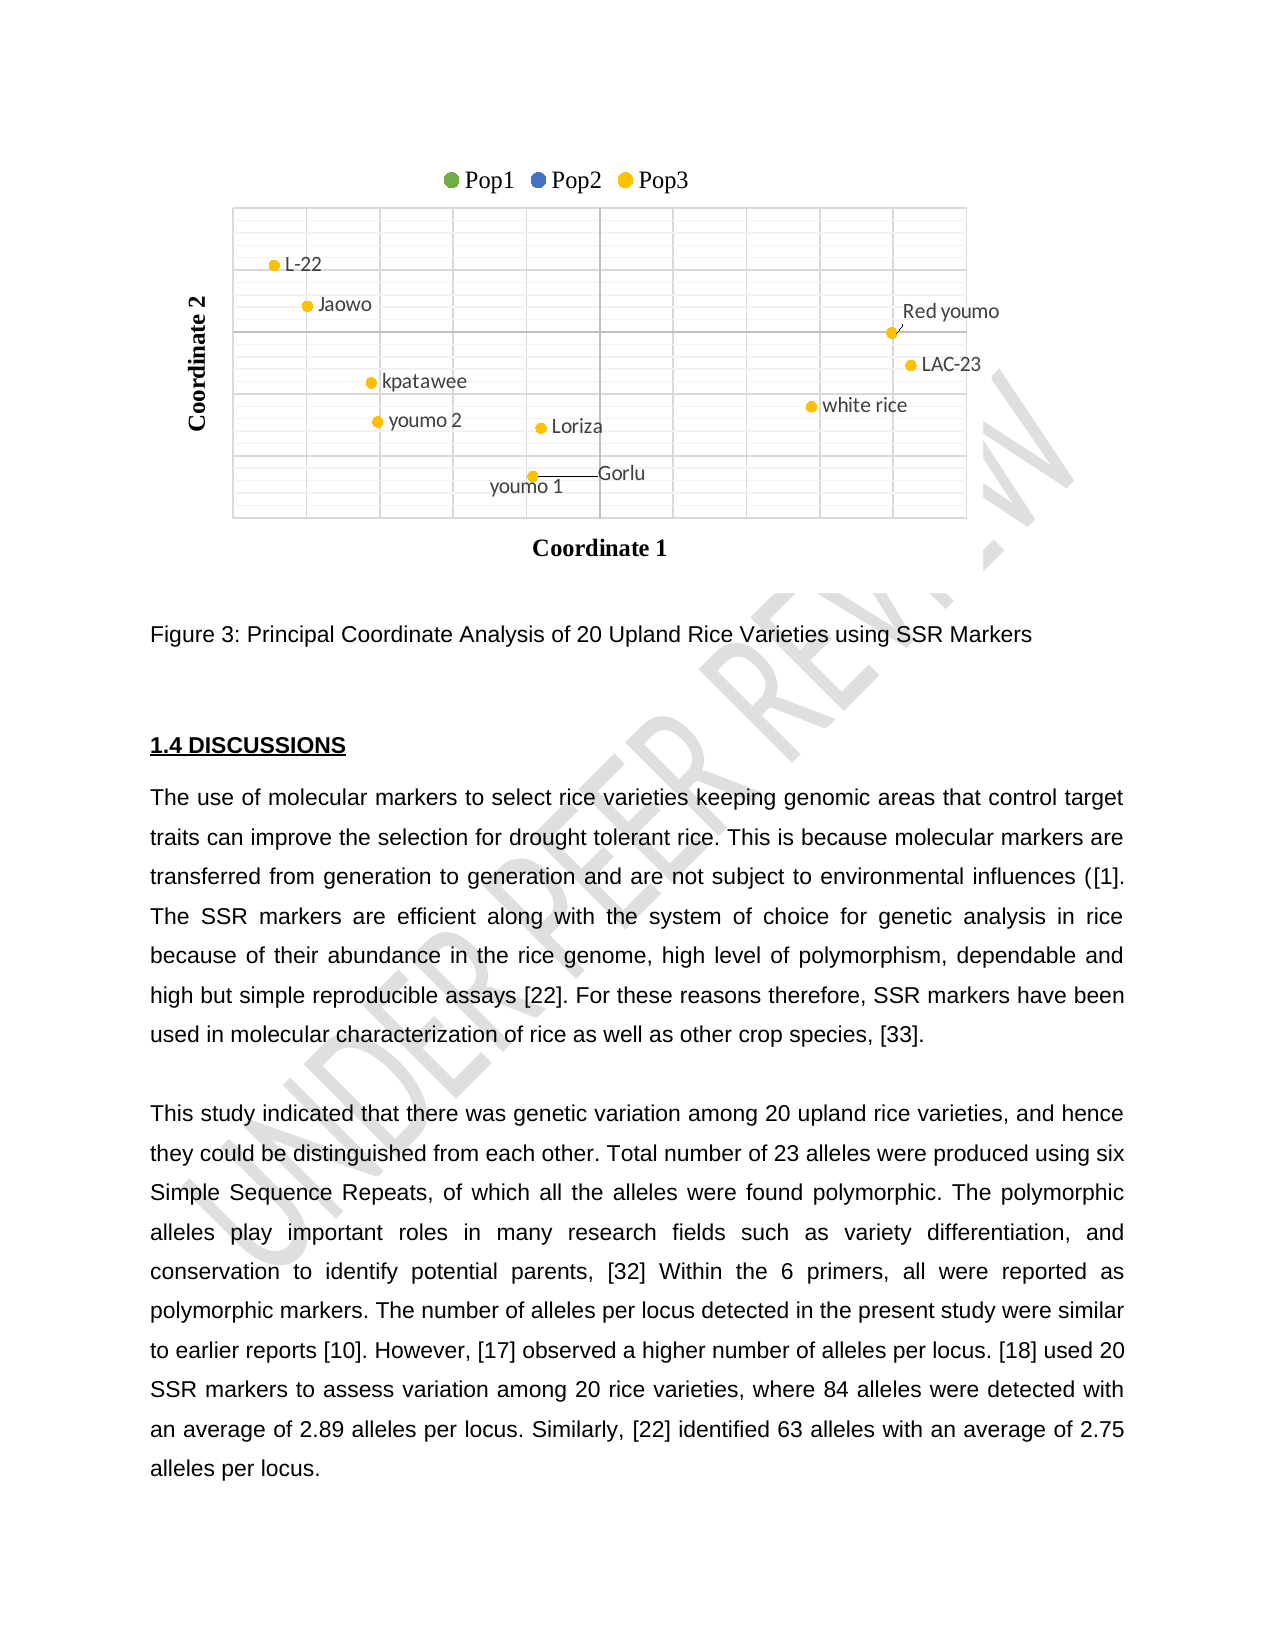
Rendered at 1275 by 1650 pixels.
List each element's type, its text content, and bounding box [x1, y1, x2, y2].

subtitle Figure 3: Principal Coordinate Analysis of 20 Upland Rice Varieties using SSR Markers [150, 621, 1125, 648]
text This study indicated that there was genetic variation among 20 upland rice varieties, and hence they could be distinguished from each other. Total number of 23 alleles were produced using six Simple Sequence Repeats, of which all the alleles were found polymorphic. The polymorphic alleles play important roles in many research fields such as variety differentiation, and conservation to identify potential parents, [32] Within the 6 primers, all were reported as polymorphic markers. The number of alleles per locus detected in the present study were similar to earlier reports [10]. However, [17] observed a higher number of alleles per locus. [18] used 20 SSR markers to assess variation among 20 rice varieties, where 84 alleles were detected with an average of 2.89 alleles per locus. Similarly, [22] identified 63 alleles with an average of 2.75 alleles per locus. [150, 1100, 1125, 1482]
subtitle 1.4 DISCUSSIONS [150, 732, 1125, 758]
text The use of molecular markers to select rice varieties keeping genomic areas that control target traits can improve the selection for drought tolerant rice. This is because molecular markers are transferred from generation to generation and are not subject to environmental influences ([1]. The SSR markers are efficient along with the system of choice for genetic analysis in rice because of their abundance in the rice genome, high level of polymorphism, dependable and high but simple reproducible assays [22]. For these reasons therefore, SSR markers have been used in molecular characterization of rice as well as other crop species, [33]. [150, 784, 1125, 1047]
